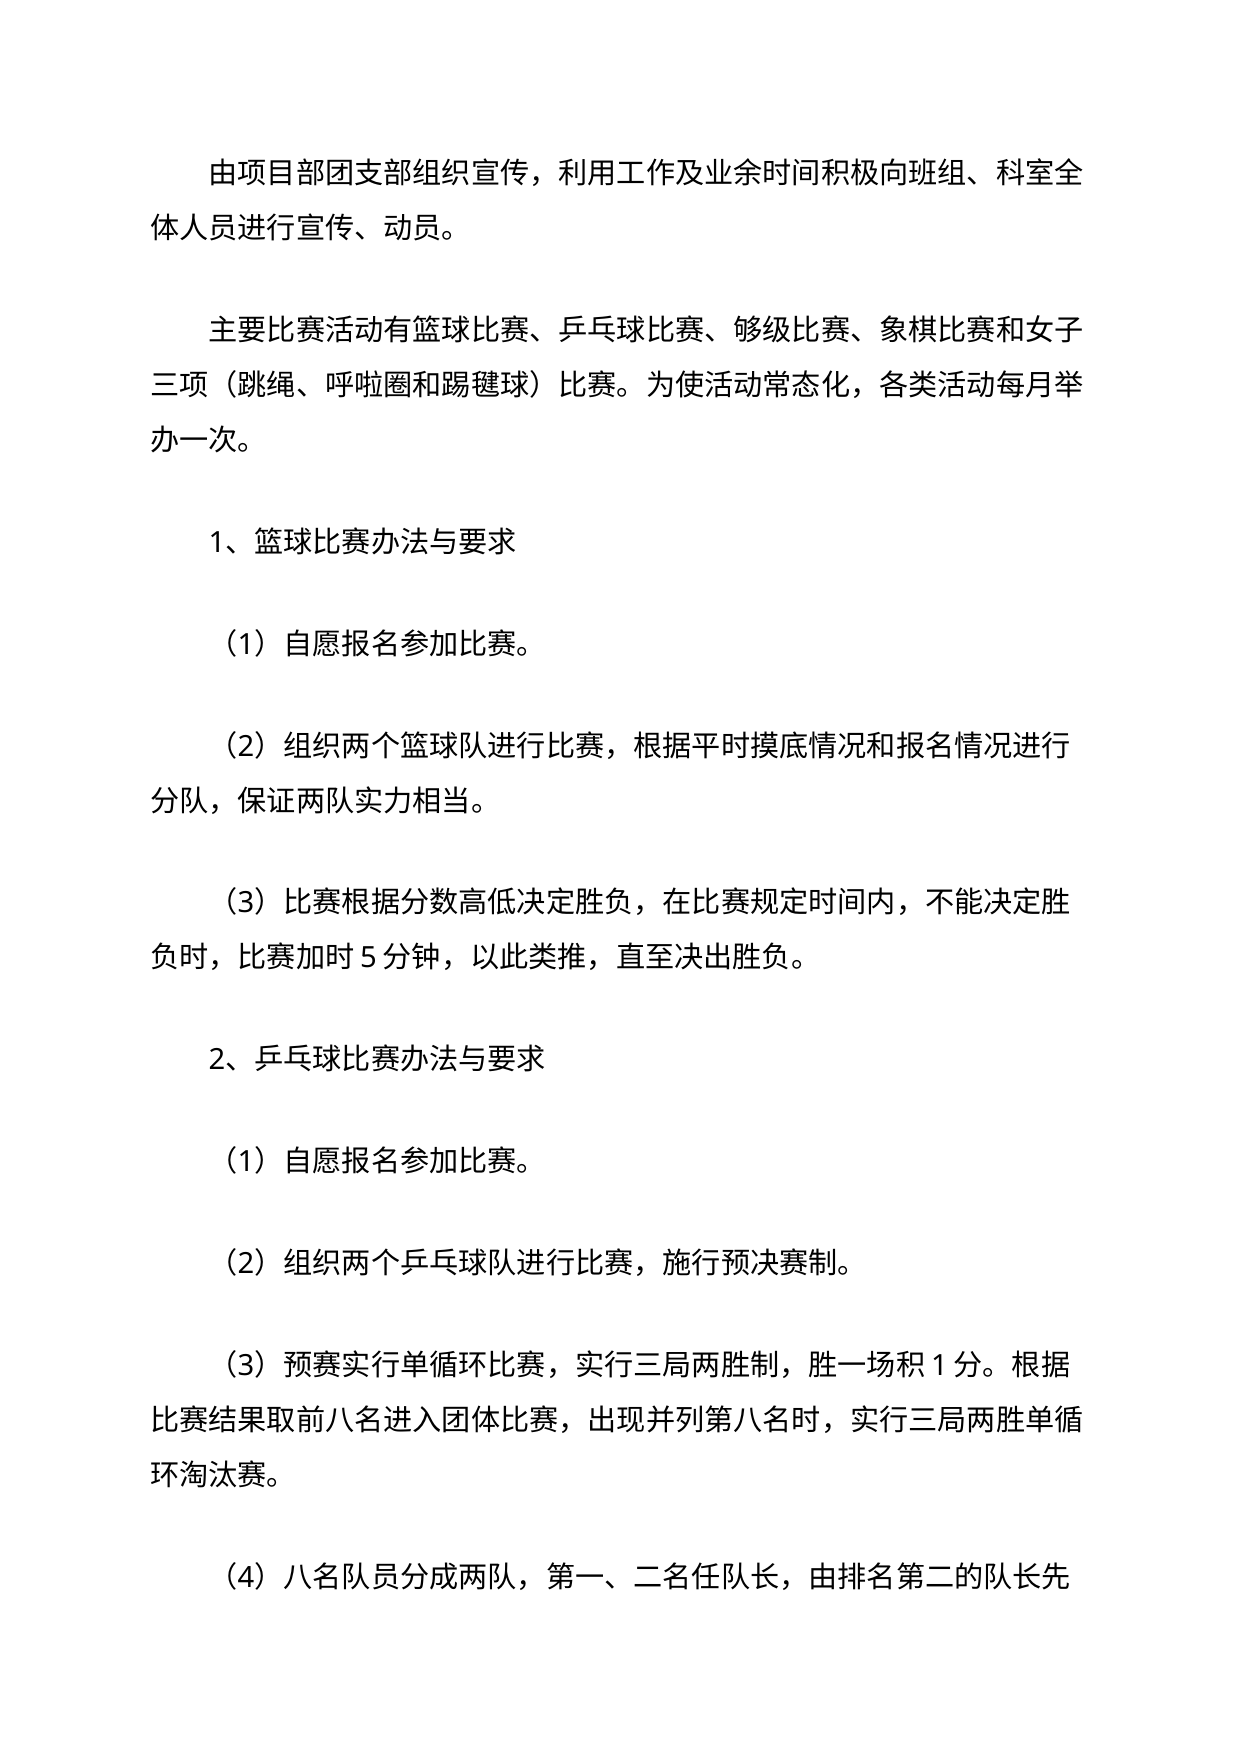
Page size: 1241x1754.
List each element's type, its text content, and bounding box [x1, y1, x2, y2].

text 主要比赛活动有篮球比赛、乒乓球比赛、够级比赛、象棋比赛和女子三项（跳绳、呼啦圈和踢毽球）比赛。为使活动常态化，各类活动每月举办一次。 [150, 307, 1090, 459]
text （3）比赛根据分数高低决定胜负，在比赛规定时间内，不能决定胜负时，比赛加时5分钟，以此类推，直至决出胜负。 [150, 879, 1090, 976]
text （1）自愿报名参加比赛。 [150, 620, 1090, 663]
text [150, 1553, 1090, 1596]
text 1、篮球比赛办法与要求 [150, 518, 1090, 561]
text （1）自愿报名参加比赛。 [150, 1138, 1090, 1180]
text （2）组织两个乒乓球队进行比赛，施行预决赛制。 [150, 1240, 1090, 1282]
text 由项目部团支部组织宣传，利用工作及业余时间积极向班组、科室全体人员进行宣传、动员。 [150, 150, 1090, 247]
text （3）预赛实行单循环比赛，实行三局两胜制，胜一场积1分。根据比赛结果取前八名进入团体比赛，出现并列第八名时，实行三局两胜单循环淘汰赛。 [150, 1342, 1090, 1494]
text （2）组织两个篮球队进行比赛，根据平时摸底情况和报名情况进行分队，保证两队实力相当。 [150, 722, 1090, 819]
text 2、乒乓球比赛办法与要求 [150, 1036, 1090, 1078]
